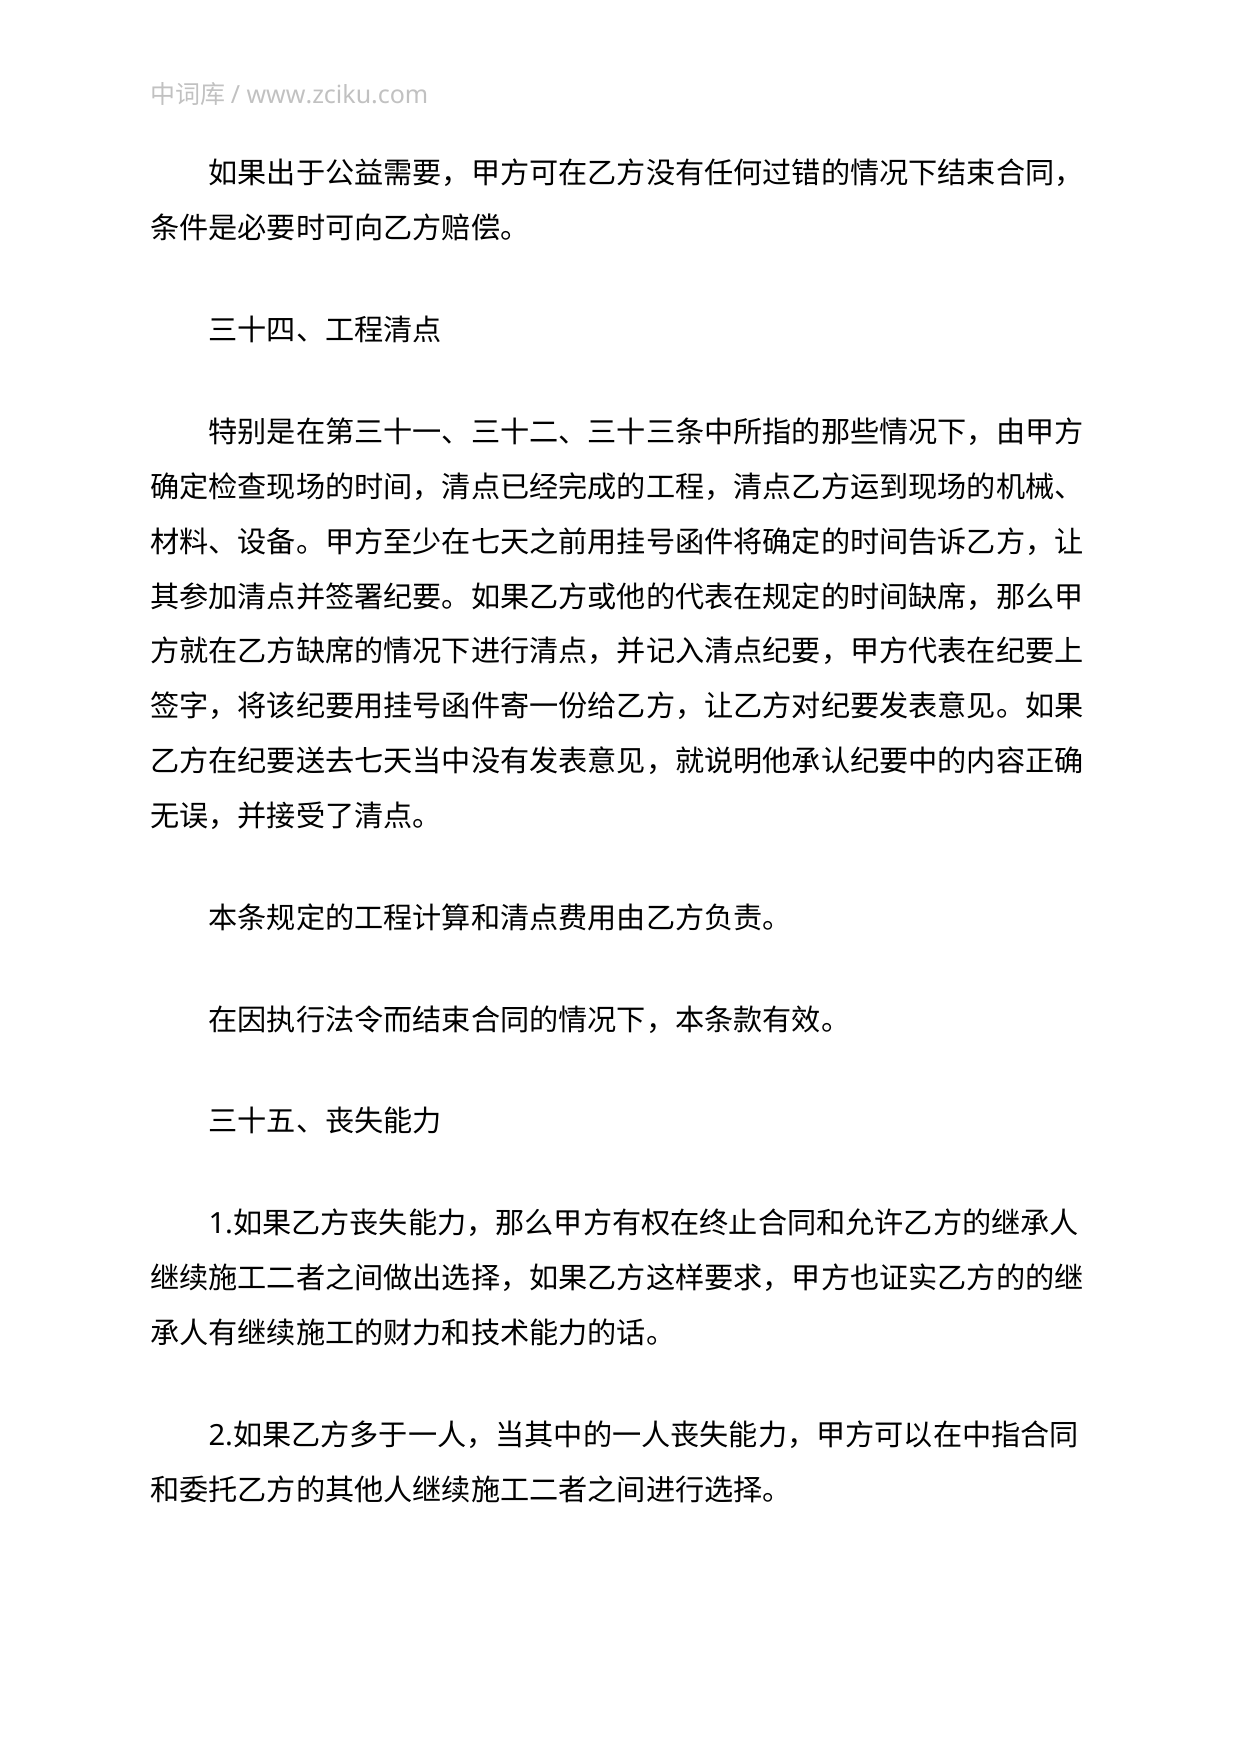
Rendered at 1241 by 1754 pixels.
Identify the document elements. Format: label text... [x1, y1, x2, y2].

text 在因执行法令而结束合同的情况下，本条款有效。 [150, 996, 1090, 1038]
text 特别是在第三十一、三十二、三十三条中所指的那些情况下，由甲方确定检查现场的时间，清点已经完成的工程，清点乙方运到现场的机械、材料、设备。甲方至少在七天之前用挂号函件将确定的时间告诉乙方，让其参加清点并签署纪要。如果乙方或他的代表在规定的时间缺席，那么甲方就在乙方缺席的情况下进行清点，并记入清点纪要，甲方代表在纪要上签字，将该纪要用挂号函件寄一份给乙方，让乙方对纪要发表意见。如果乙方在纪要送去七天当中没有发表意见，就说明他承认纪要中的内容正确无误，并接受了清点。 [150, 408, 1090, 835]
text 三十四、工程清点 [150, 307, 1090, 349]
text 如果出于公益需要，甲方可在乙方没有任何过错的情况下结束合同，条件是必要时可向乙方赔偿。 [150, 150, 1090, 247]
text 2.如果乙方多于一人，当其中的一人丧失能力，甲方可以在中指合同和委托乙方的其他人继续施工二者之间进行选择。 [150, 1411, 1090, 1509]
text 1.如果乙方丧失能力，那么甲方有权在终止合同和允许乙方的继承人继续施工二者之间做出选择，如果乙方这样要求，甲方也证实乙方的的继承人有继续施工的财力和技术能力的话。 [150, 1200, 1090, 1352]
text 三十五、丧失能力 [150, 1098, 1090, 1140]
text 本条规定的工程计算和清点费用由乙方负责。 [150, 894, 1090, 937]
